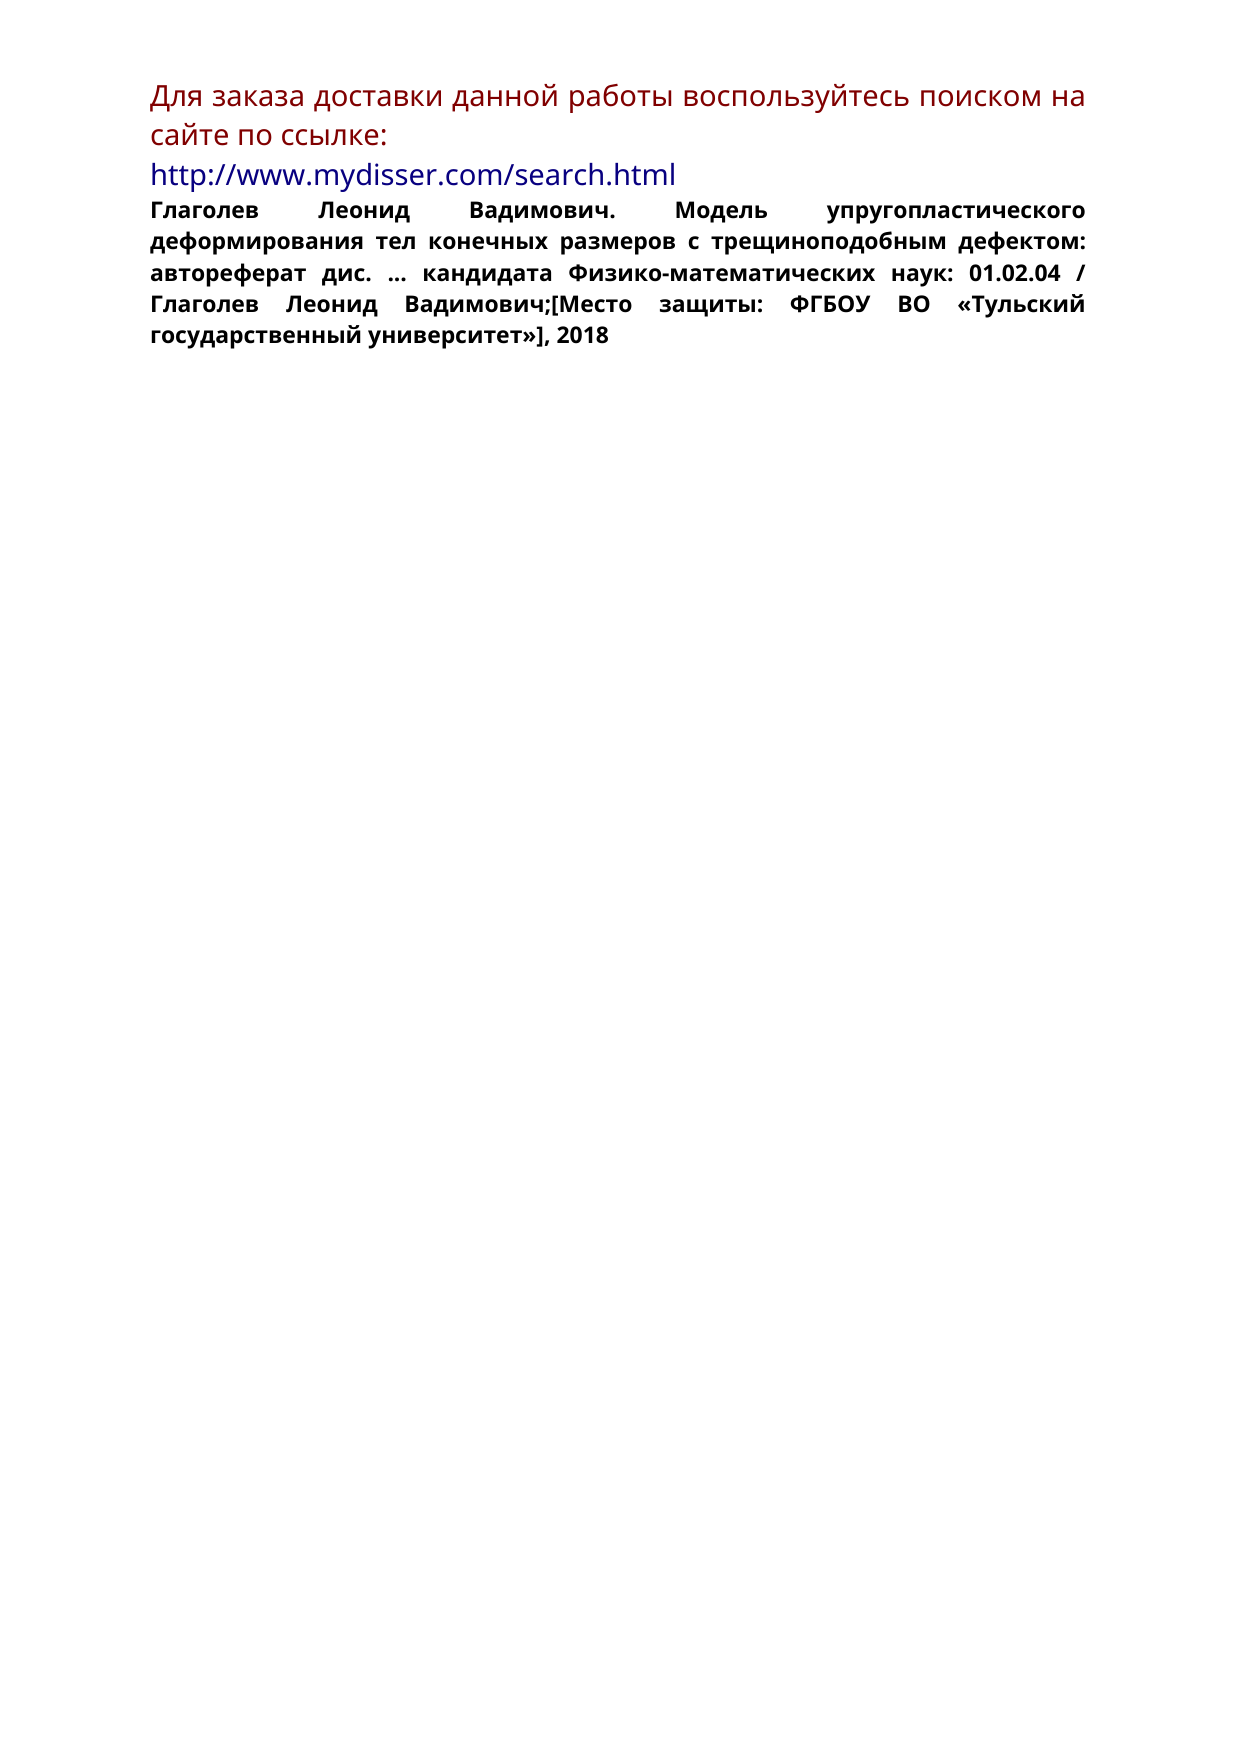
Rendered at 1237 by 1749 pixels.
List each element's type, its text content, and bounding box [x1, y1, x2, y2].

text Глаголев Леонид Вадимович. Модель упругопластического деформирования тел конечных размеров с трещиноподобным дефектом: автореферат дис. ... кандидата Физико-математических наук: 01.02.04 / Глаголев Леонид Вадимович;[Место защиты: ФГБОУ ВО «Тульский государственный университет»], 2018 [150, 194, 1086, 350]
